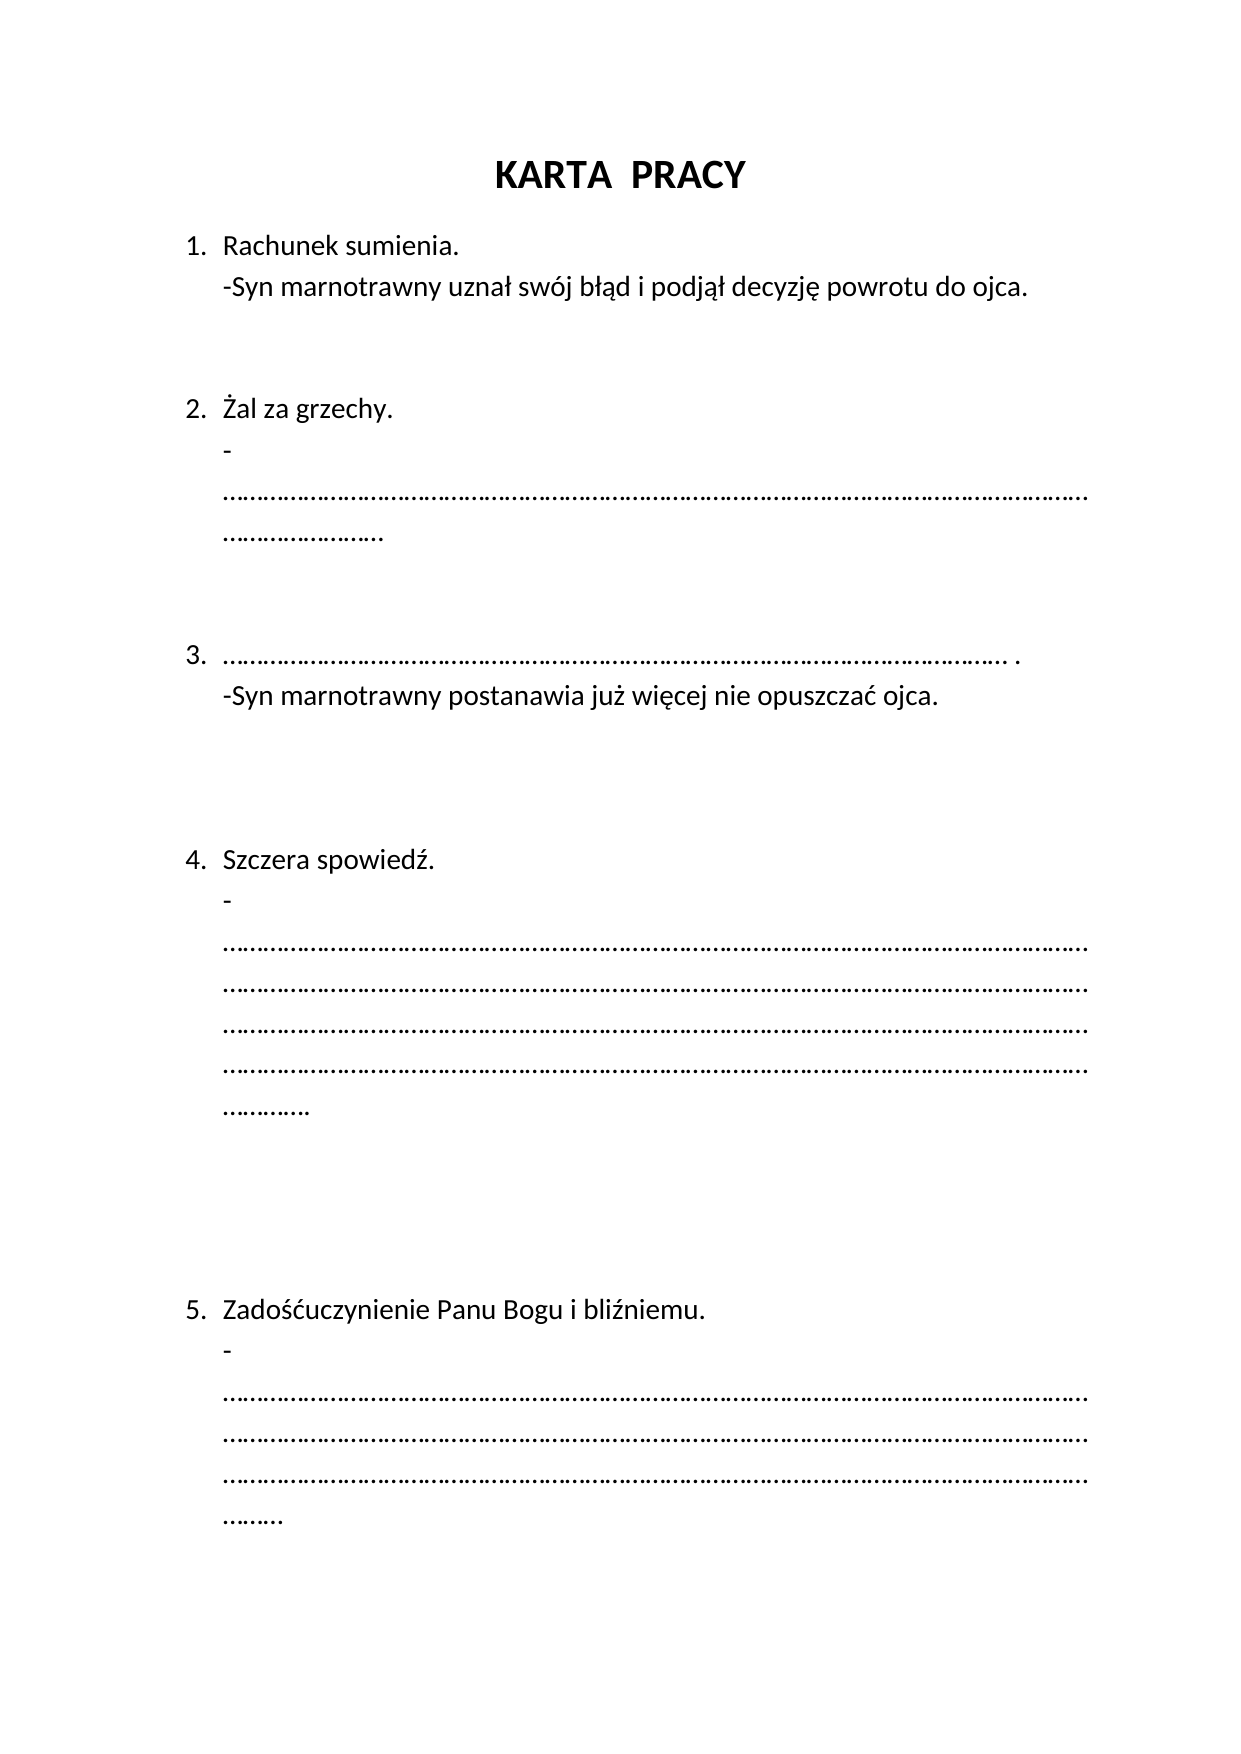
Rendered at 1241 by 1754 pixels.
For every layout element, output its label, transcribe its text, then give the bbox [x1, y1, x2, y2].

list - ……………………………………………………………………………………………………………………………………… [223, 432, 1093, 549]
list Żal za grzechy. [185, 391, 1093, 426]
list Rachunek sumienia. [185, 227, 1093, 262]
list -……………………………………………………………………………………………………………………………………………………………………………………………………………………………………………………………………………………………………………………………………………………………… [223, 1332, 1093, 1532]
list -……………………………………………………………………………………………………………………………………………………………………………………………………………………………………………………………………………………………………………………………………………………………………………………………………………………………………………………………………………………. [223, 882, 1093, 1122]
list -Syn marnotrawny postanawia już więcej nie opuszczać ojca. [223, 677, 1093, 713]
list Zadośćuczynienie Panu Bogu i bliźniemu. [185, 1291, 1093, 1327]
list -Syn marnotrawny uznał swój błąd i podjął decyzję powrotu do ojca. [223, 268, 1093, 303]
list ……………………………………………………………………………………………………… . [185, 636, 1093, 672]
list Szczera spowiedź. [185, 841, 1093, 877]
text KARTA PRACY [148, 148, 1093, 198]
